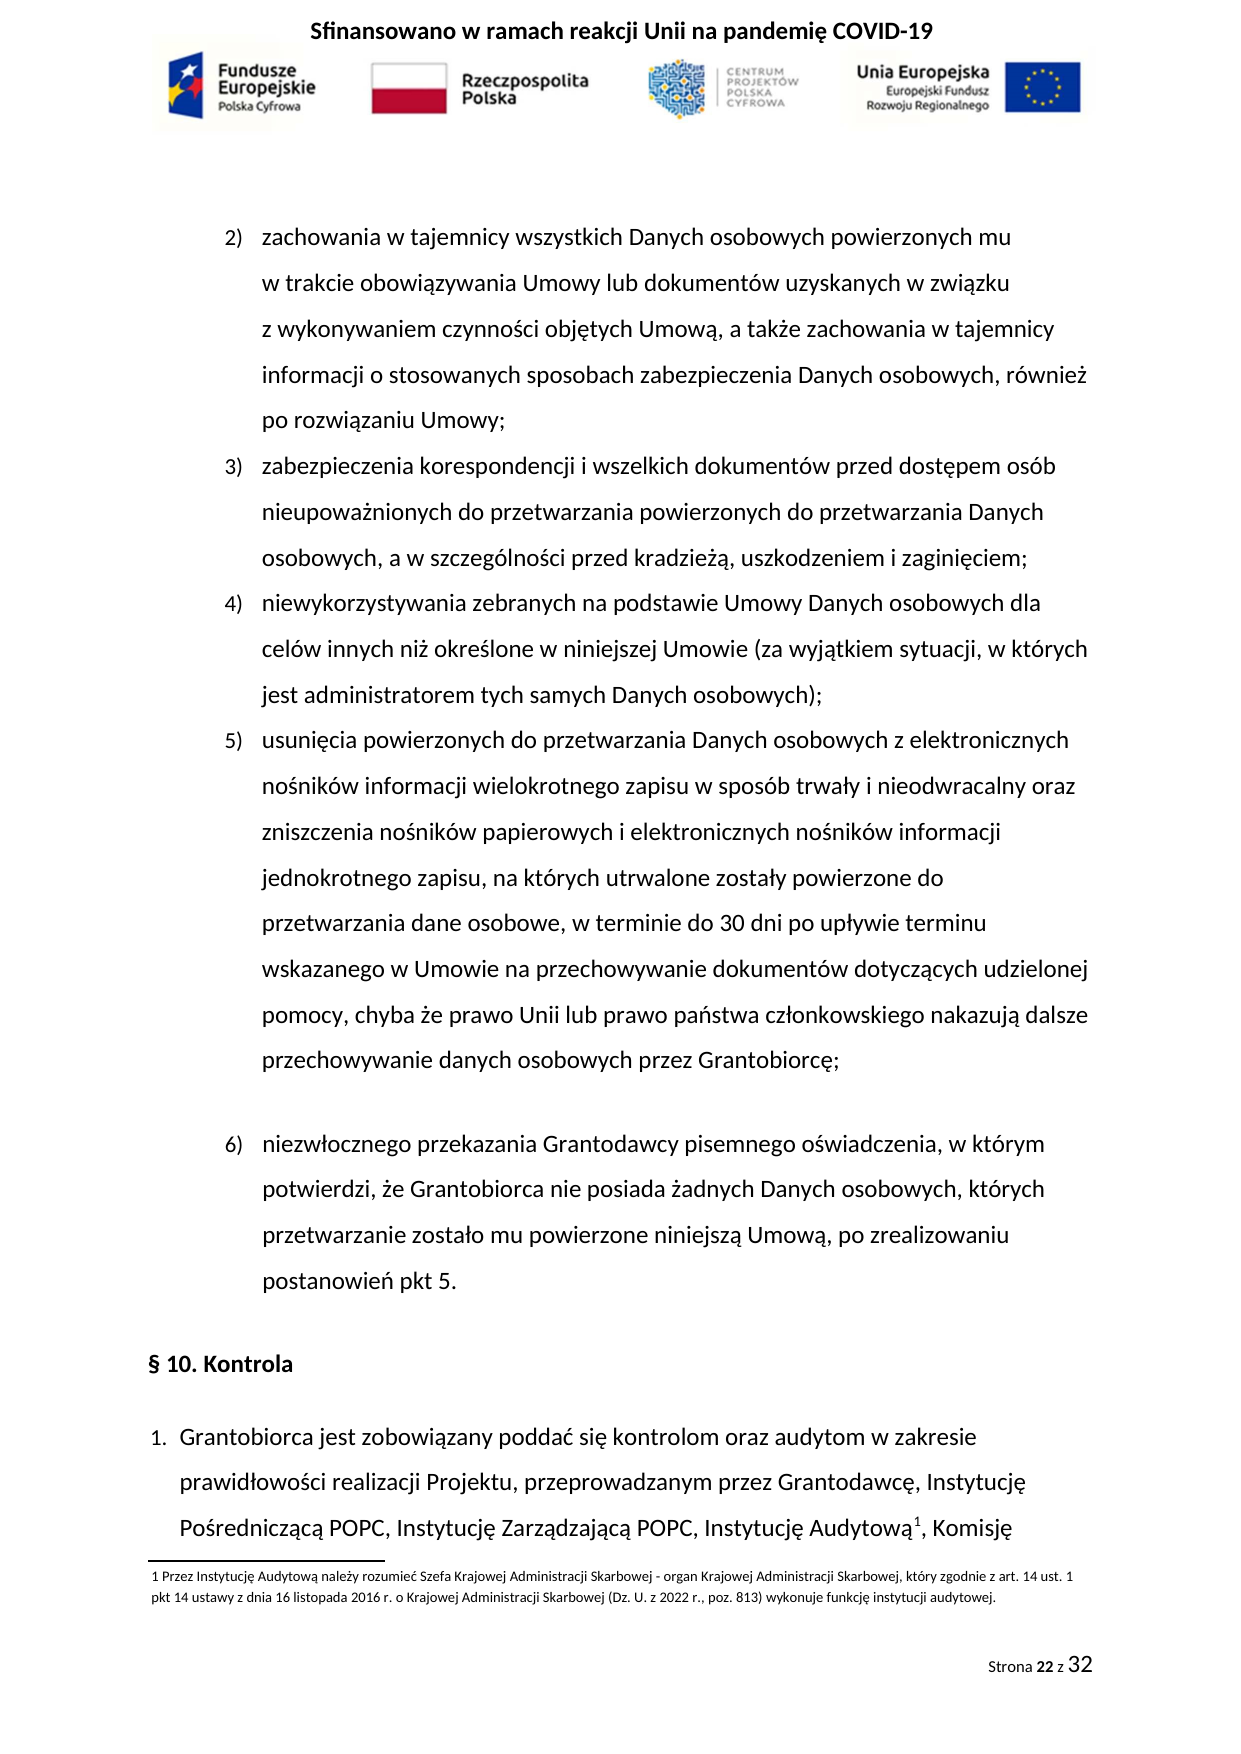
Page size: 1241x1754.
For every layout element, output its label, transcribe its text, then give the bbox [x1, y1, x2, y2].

subtitle § 10. Kontrola [148, 1348, 1093, 1379]
list niewykorzystywania zebranych na podstawie Umowy Danych osobowych dla celów innych niż określone w niniejszej Umowie (za wyjątkiem sytuacji, w których jest administratorem tych samych Danych osobowych); [224, 587, 1093, 709]
list zachowania w tajemnicy wszystkich Danych osobowych powierzonych mu w trakcie obowiązywania Umowy lub dokumentów uzyskanych w związku z wykonywaniem czynności objętych Umową, a także zachowania w tajemnicy informacji o stosowanych sposobach zabezpieczenia Danych osobowych, również po rozwiązaniu Umowy; [224, 222, 1093, 435]
list usunięcia powierzonych do przetwarzania Danych osobowych z elektronicznych nośników informacji wielokrotnego zapisu w sposób trwały i nieodwracalny oraz zniszczenia nośników papierowych i elektronicznych nośników informacji jednokrotnego zapisu, na których utrwalone zostały powierzone do przetwarzania dane osobowe, w terminie do 30 dni po upływie terminu wskazanego w Umowie na przechowywanie dokumentów dotyczących udzielonej pomocy, chyba że prawo Unii lub prawo państwa członkowskiego nakazują dalsze przechowywanie danych osobowych przez Grantobiorcę; [224, 724, 1093, 1075]
picture [152, 34, 1097, 142]
list zabezpieczenia korespondencji i wszelkich dokumentów przed dostępem osób nieupoważnionych do przetwarzania powierzonych do przetwarzania Danych osobowych, a w szczególności przed kradzieżą, uszkodzeniem i zaginięciem; [224, 450, 1093, 572]
list niezwłocznego przekazania Grantodawcy pisemnego oświadczenia, w którym potwierdzi, że Grantobiorca nie posiada żadnych Danych osobowych, których przetwarzanie zostało mu powierzone niniejszą Umową, po zrealizowaniu postanowień pkt 5. [224, 1128, 1093, 1296]
